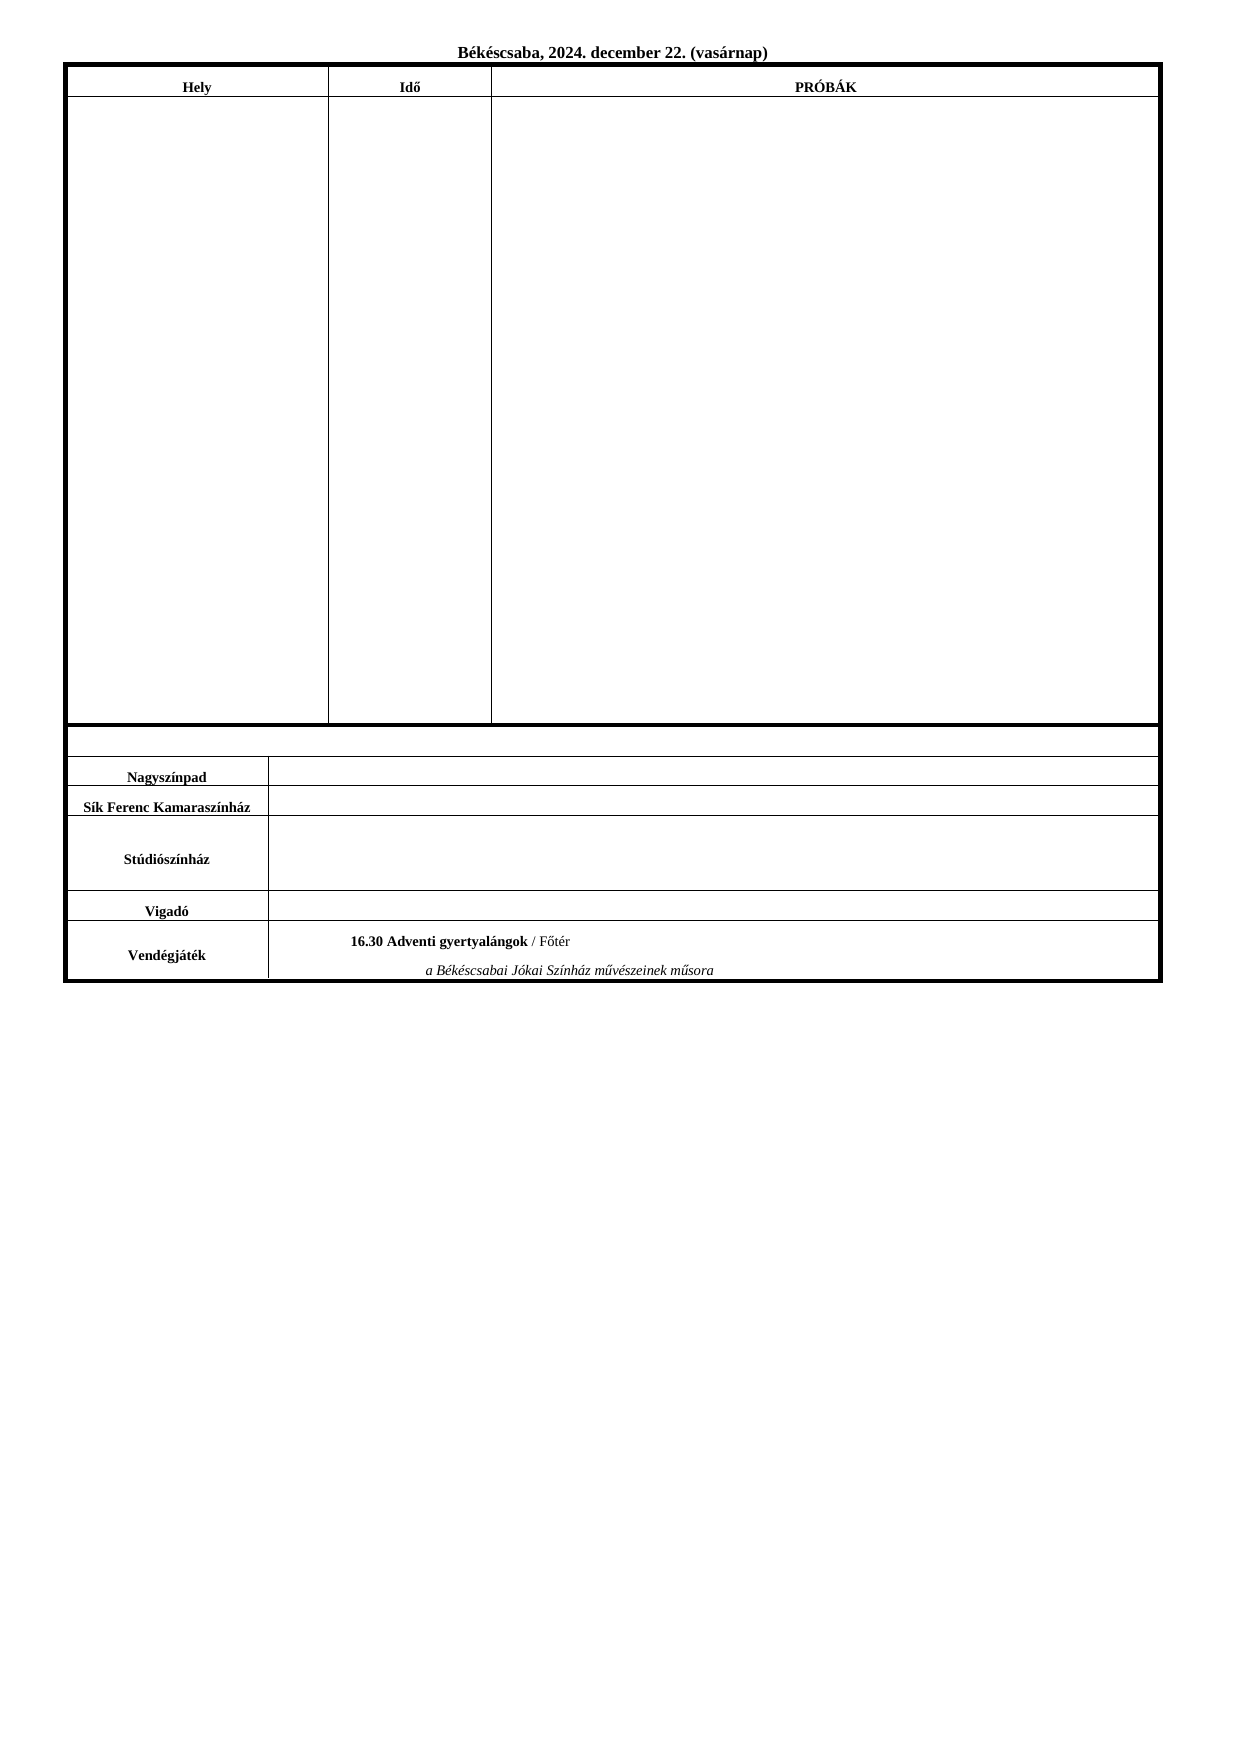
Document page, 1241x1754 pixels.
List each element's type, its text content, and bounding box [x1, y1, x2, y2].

table_cell [269, 816, 1158, 889]
table_cell [269, 757, 1158, 785]
text Békéscsaba, 2024. december 22. (vasárnap) [59, 29, 1167, 62]
table_cell [68, 727, 1158, 756]
table_cell 16.30 Adventi gyertyalángok / Főtér a Békéscsabai Jókai Színház művészeinek műsora [269, 921, 1158, 978]
table_cell Stúdiószínház [68, 816, 268, 889]
table_cell [269, 891, 1158, 919]
table_header Idő [329, 67, 491, 96]
table_cell Sík Ferenc Kamaraszínház [68, 786, 268, 815]
table_cell Vendégjáték [68, 921, 268, 978]
table_cell [269, 786, 1158, 815]
table_cell Vigadó [68, 891, 268, 919]
table_cell [329, 97, 491, 723]
table_cell [68, 97, 328, 723]
table_header PRÓBÁK [492, 67, 1158, 96]
table_header Hely [68, 67, 328, 96]
table_cell [492, 97, 1158, 723]
table_cell Nagyszínpad [68, 757, 268, 785]
